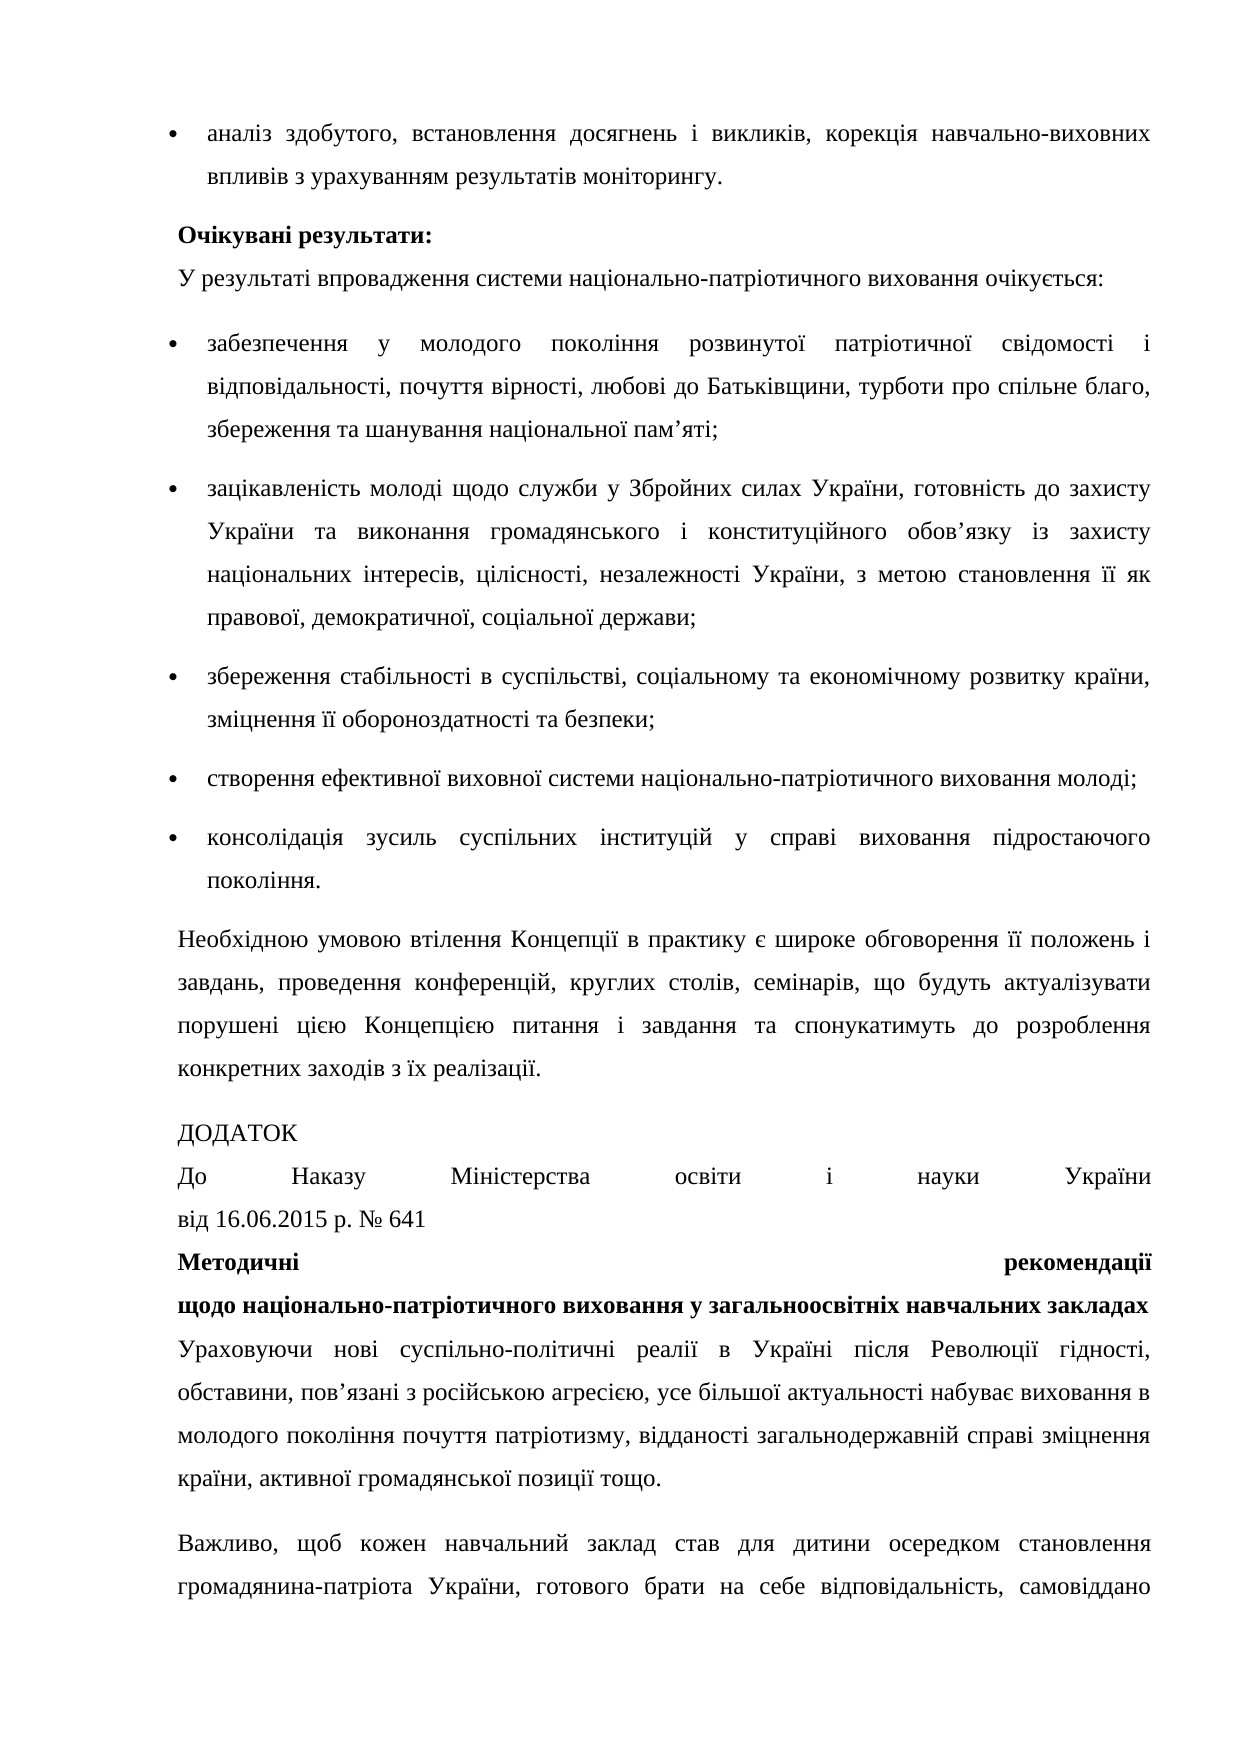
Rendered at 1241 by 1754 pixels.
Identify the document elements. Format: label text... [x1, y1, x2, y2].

text У результаті впровадження системи національно-патріотичного виховання очікується: [177, 263, 1152, 292]
text Методичні рекомендації щодо національно-патріотичного виховання у загальноосвітніх навчальних закладах [177, 1247, 1152, 1319]
text Необхідною умовою втілення Концепції в практику є широке обговорення її положень і завдань, проведення конференцій, круглих столів, семінарів, що будуть актуалізувати порушені цією Концепцією питання і завдання та спонукатимуть до розроблення конкретних заходів з їх реалізації. [177, 924, 1152, 1082]
list аналіз здобутого, встановлення досягнень і викликів, корекція навчально-виховних впливів з урахуванням результатів моніторингу. [169, 118, 1152, 190]
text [177, 1528, 1152, 1600]
list консолідація зусиль суспільних інституцій у справі виховання підростаючого покоління. [169, 822, 1152, 894]
text ДОДАТОК До Наказу Міністерства освіти і науки України від 16.06.2015 р. № 641 [177, 1118, 1152, 1233]
list збереження стабільності в суспільстві, соціальному та економічному розвитку країни, зміцнення її обороноздатності та безпеки; [169, 661, 1152, 733]
list зацікавленість молоді щодо служби у Збройних силах України, готовність до захисту України та виконання громадянського і конституційного обов’язку із захисту національних інтересів, цілісності, незалежності України, з метою становлення її як правової, демократичної, соціальної держави; [169, 473, 1152, 631]
text Очікувані результати: [177, 220, 1152, 249]
list створення ефективної виховної системи національно-патріотичного виховання молоді; [169, 763, 1152, 792]
text Ураховуючи нові суспільно-політичні реалії в Україні після Революції гідності, обставини, пов’язані з російською агресією, усе більшої актуальності набуває виховання в молодого покоління почуття патріотизму, відданості загальнодержавній справі зміцнення країни, активної громадянської позиції тощо. [177, 1334, 1152, 1492]
list забезпечення у молодого покоління розвинутої патріотичної свідомості і відповідальності, почуття вірності, любові до Батьківщини, турботи про спільне благо, збереження та шанування національної пам’яті; [169, 328, 1152, 443]
